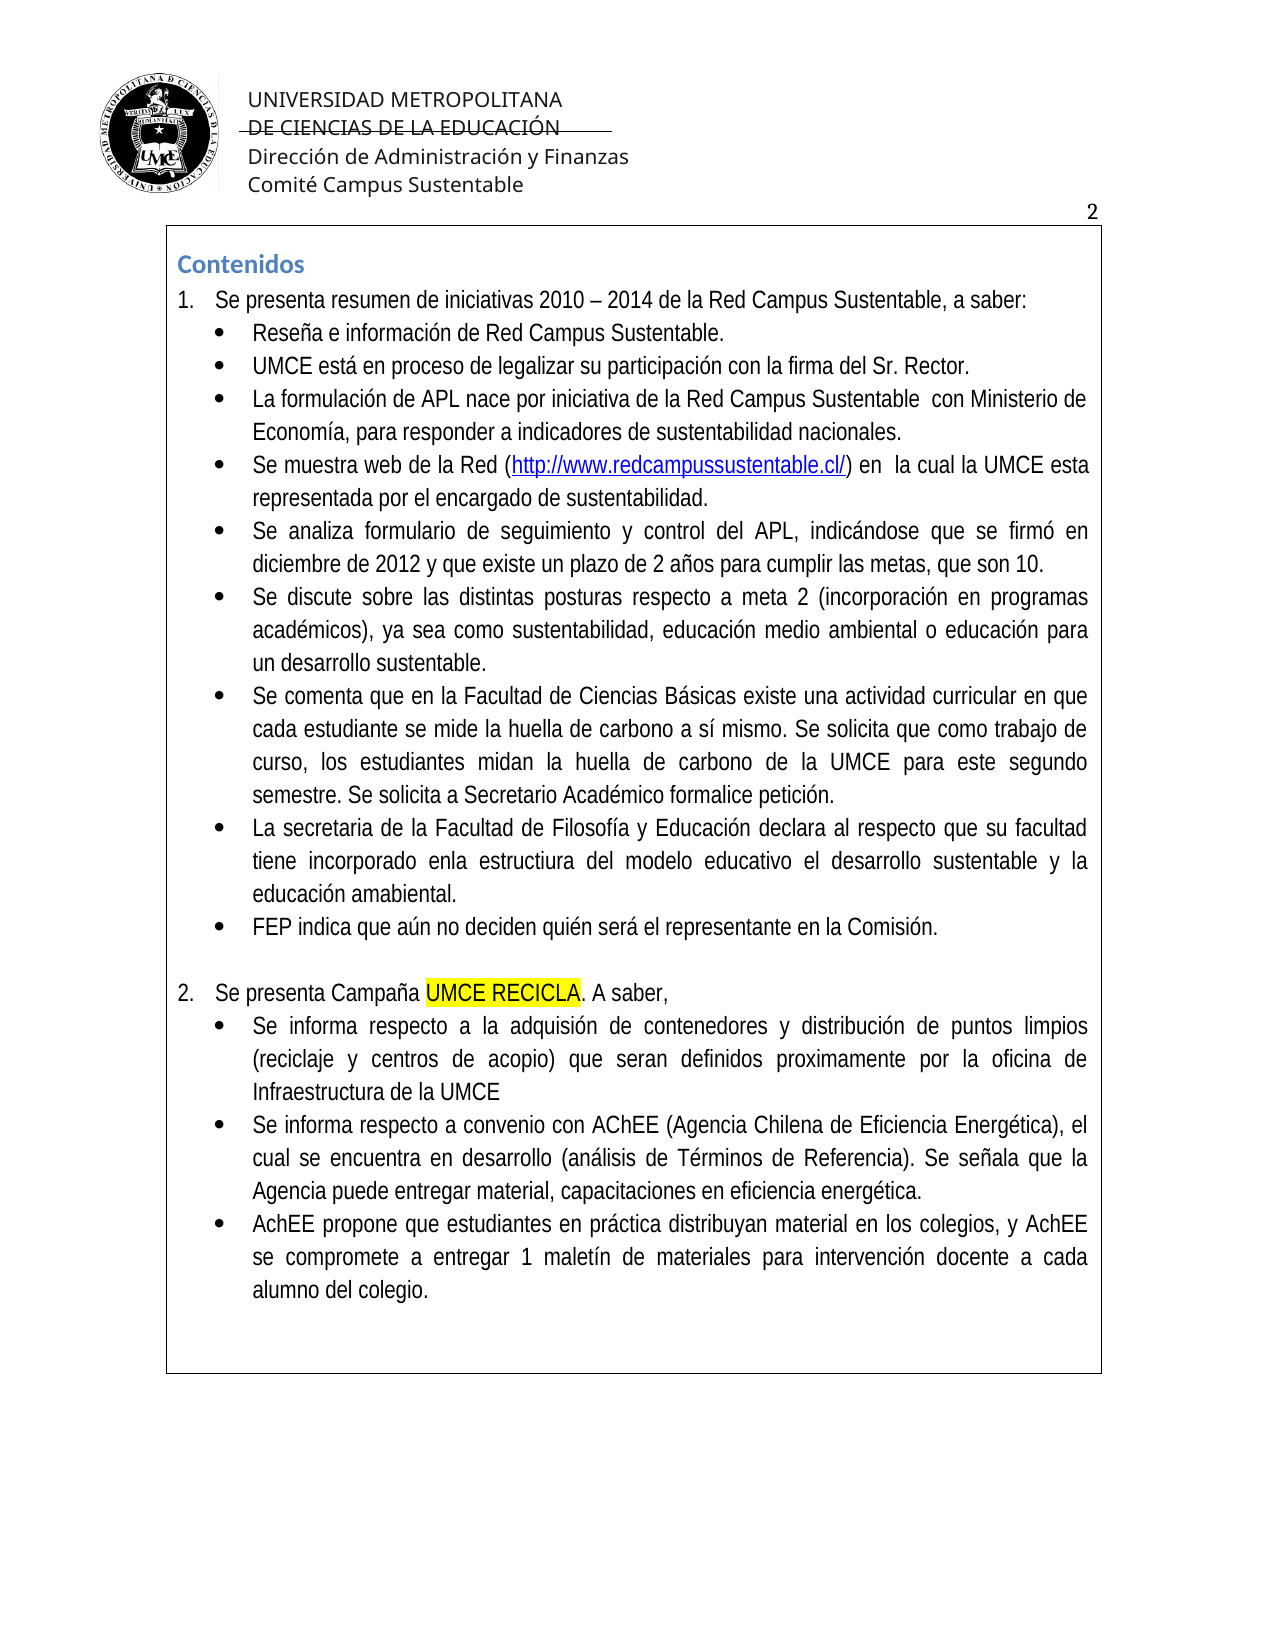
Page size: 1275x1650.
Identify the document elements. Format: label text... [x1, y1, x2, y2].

table_header Contenidos Se presenta resumen de iniciativas 2010 – 2014 de la Red Campus Sustentable, a saber: Reseña e información de Red Campus Sustentable. UMCE está en proceso de legalizar su participación con la firma del Sr. Rector. La formulación de APL nace por iniciativa de la Red Campus Sustentable con Ministerio de Economía, para responder a indicadores de sustentabilidad nacionales. Se muestra web de la Red (http://www.redcampussustentable.cl/) en la cual la UMCE esta representada por el encargado de sustentabilidad. Se analiza formulario de seguimiento y control del APL, indicándose que se firmó en diciembre de 2012 y que existe un plazo de 2 años para cumplir las metas, que son 10. Se discute sobre las distintas posturas respecto a meta 2 (incorporación en programas académicos), ya sea como sustentabilidad, educación medio ambiental o educación para un desarrollo sustentable. Se comenta que en la Facultad de Ciencias Básicas existe una actividad curricular en que cada estudiante se mide la huella de carbono a sí mismo. Se solicita que como trabajo de curso, los estudiantes midan la huella de carbono de la UMCE para este segundo semestre. Se solicita a Secretario Académico formalice petición. La secretaria de la Facultad de Filosofía y Educación declara al respecto que su facultad tiene incorporado enla estructiura del modelo educativo el desarrollo sustentable y la educación amabiental. FEP indica que aún no deciden quién será el representante en la Comisión. Se presenta Campaña UMCE RECICLA. A saber, Se informa respecto a la adquisión de contenedores y distribución de puntos limpios (reciclaje y centros de acopio) que seran definidos proximamente por la oficina de Infraestructura de la UMCE Se informa respecto a convenio con AChEE (Agencia Chilena de Eficiencia Energética), el cual se encuentra en desarrollo (análisis de Términos de Referencia). Se señala que la Agencia puede entregar material, capacitaciones en eficiencia energética. AchEE propone que estudiantes en práctica distribuyan material en los colegios, y AchEE se compromete a entregar 1 maletín de materiales para intervención docente a cada alumno del colegio. [167, 226, 1101, 1373]
picture [99, 73, 219, 193]
